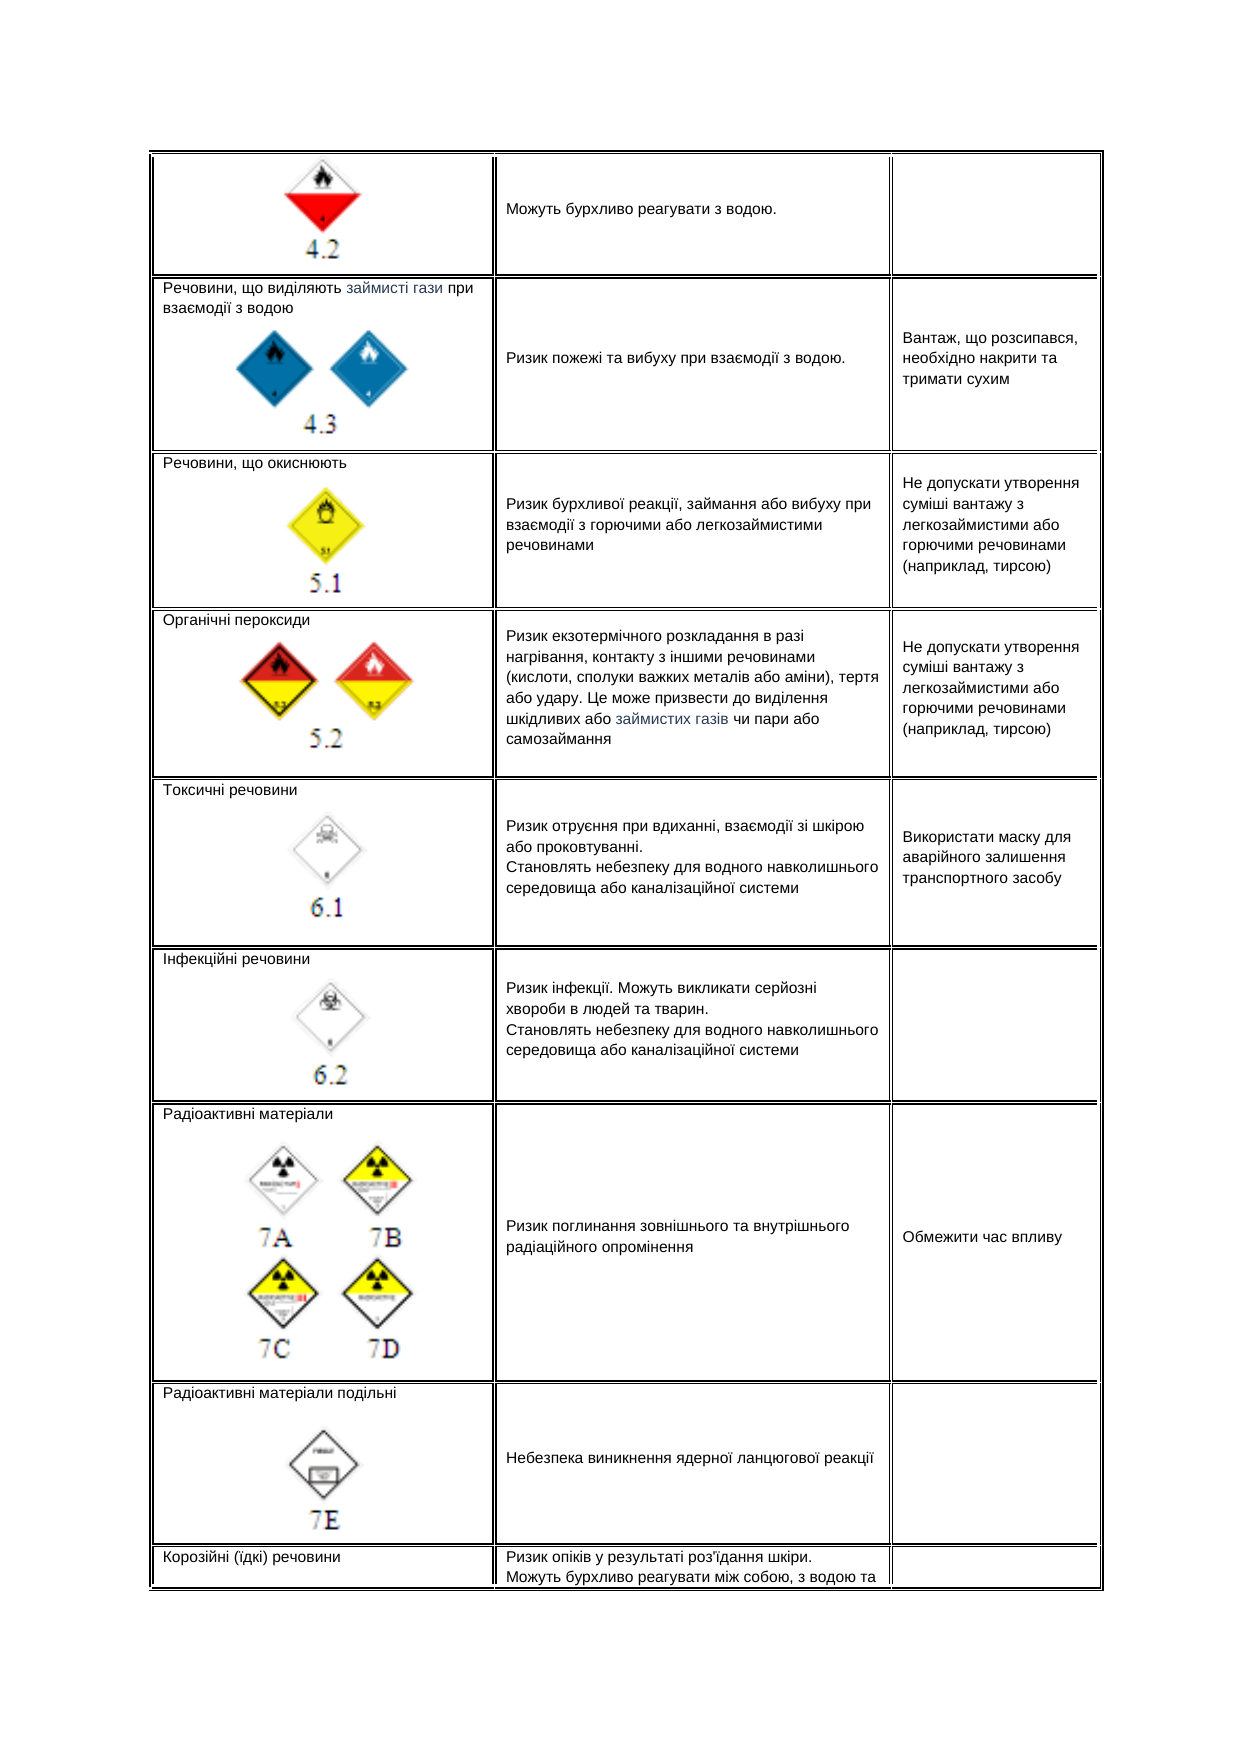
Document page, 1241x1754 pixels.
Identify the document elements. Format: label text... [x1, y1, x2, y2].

table_cell Ризик екзотермічного розкладання в разі нагрівання, контакту з іншими речовинами (кислоти, сполуки важких металів або аміни), тертя або удару. Це може призвести до виділення шкідливих або займистих газів чи пари або самозаймання [497, 611, 889, 776]
picture [233, 327, 417, 438]
table_cell Небезпека виникнення ядерної ланцюгової реакції [497, 1384, 889, 1543]
table_cell Речовини, що виділяють займисті гази при взаємодії з водою [154, 279, 492, 450]
table_cell Інфекційні речовини [154, 950, 492, 1100]
table_cell Радіоактивні матеріали [154, 1105, 492, 1380]
picture [276, 978, 374, 1089]
table_cell Речовини, що окиснюють [154, 454, 492, 607]
table_cell Ризик бурхливої реакції, займання або вибуху при взаємодії з горючими або легкозаймистими речовинами [497, 454, 889, 607]
picture [267, 1412, 383, 1532]
table_cell Вантаж, що розсипався, необхідно накрити та тримати сухим [891, 274, 1102, 450]
table_cell Не допускати утворення суміші вантажу з легкозаймистими або горючими речовинами (наприклад, тирсою) [891, 450, 1102, 607]
table_cell [891, 154, 1100, 274]
table_cell Ризик отруєння при вдиханні, взаємодії зі шкірою або проковтуванні. Становлять небезпеку для водного навколишнього середовища або каналізаційної системи [497, 780, 889, 945]
table_cell Органічні пероксиди [154, 611, 492, 776]
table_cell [151, 152, 494, 274]
table_cell Використати маску для аварійного залишення транспортного засобу [893, 776, 1100, 945]
picture [275, 808, 375, 934]
picture [222, 639, 429, 765]
picture [281, 154, 369, 263]
table_cell Не допускати утворення суміші вантажу з легкозаймистими або горючими речовинами (наприклад, тирсою) [891, 607, 1102, 776]
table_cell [151, 1543, 494, 1587]
picture [280, 482, 370, 595]
table_cell [891, 1543, 1102, 1587]
picture [200, 1132, 450, 1369]
table_cell Ризик інфекції. Можуть викликати серйозні хвороби в людей та тварин. Становлять небезпеку для водного навколишнього середовища або каналізаційної системи [497, 950, 889, 1100]
table_cell Ризик пожежі та вибуху при взаємодії з водою. [497, 279, 889, 450]
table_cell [495, 1547, 891, 1587]
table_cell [495, 154, 891, 274]
table_cell Ризик поглинання зовнішнього та внутрішнього радіаційного опромінення [497, 1105, 889, 1380]
table_cell Токсичні речовини [154, 780, 492, 945]
table_cell Обмежити час впливу [891, 1100, 1102, 1380]
table_cell [891, 945, 1102, 1100]
table_cell Радіоактивні матеріали подільні [154, 1384, 492, 1543]
table_cell [893, 1380, 1100, 1543]
